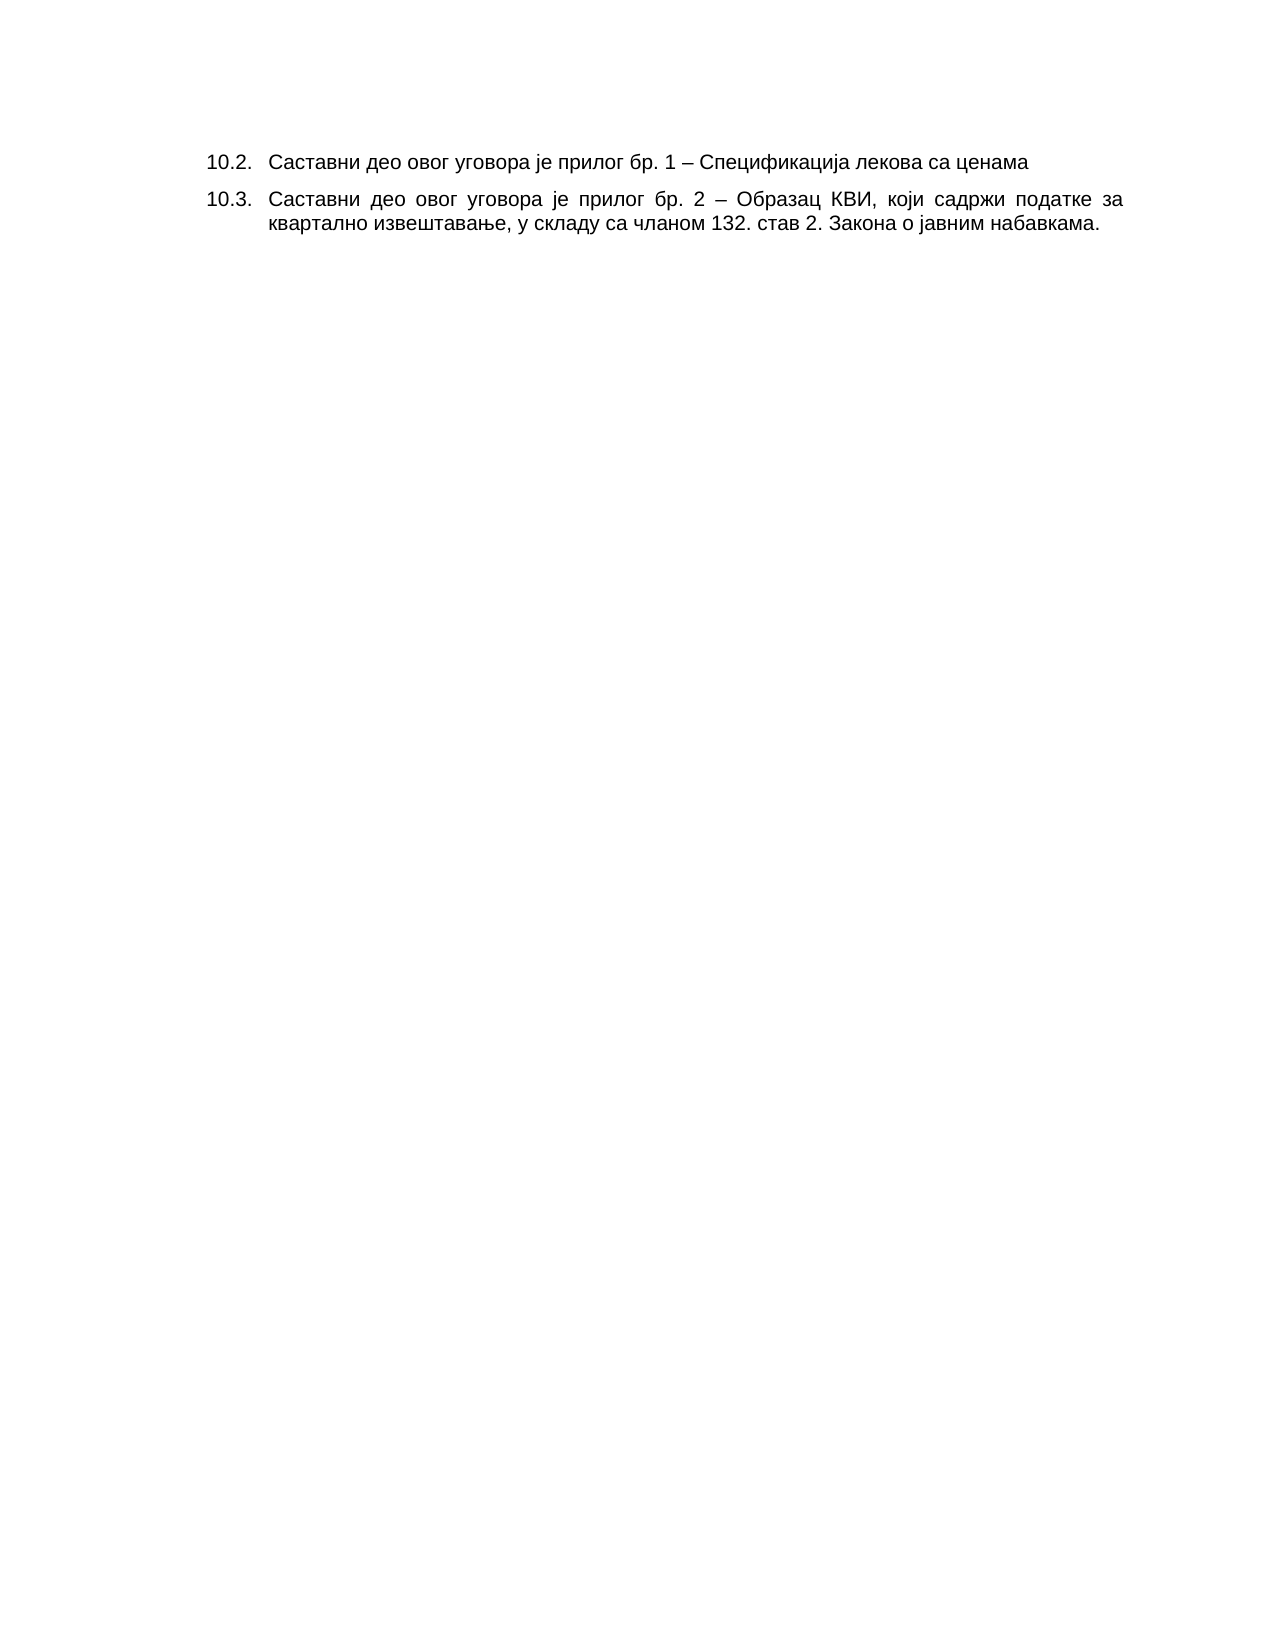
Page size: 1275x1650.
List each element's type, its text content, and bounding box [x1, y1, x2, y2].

list Саставни део овог уговора је прилог бр. 2 – Образац КВИ, који садржи податке за квартално извештавање, у складу са чланом 132. став 2. Закона о јавним набавкама. [206, 186, 1125, 234]
list Саставни део овог уговора је прилог бр. 1 – Спецификација лекова са ценама [206, 150, 1125, 174]
